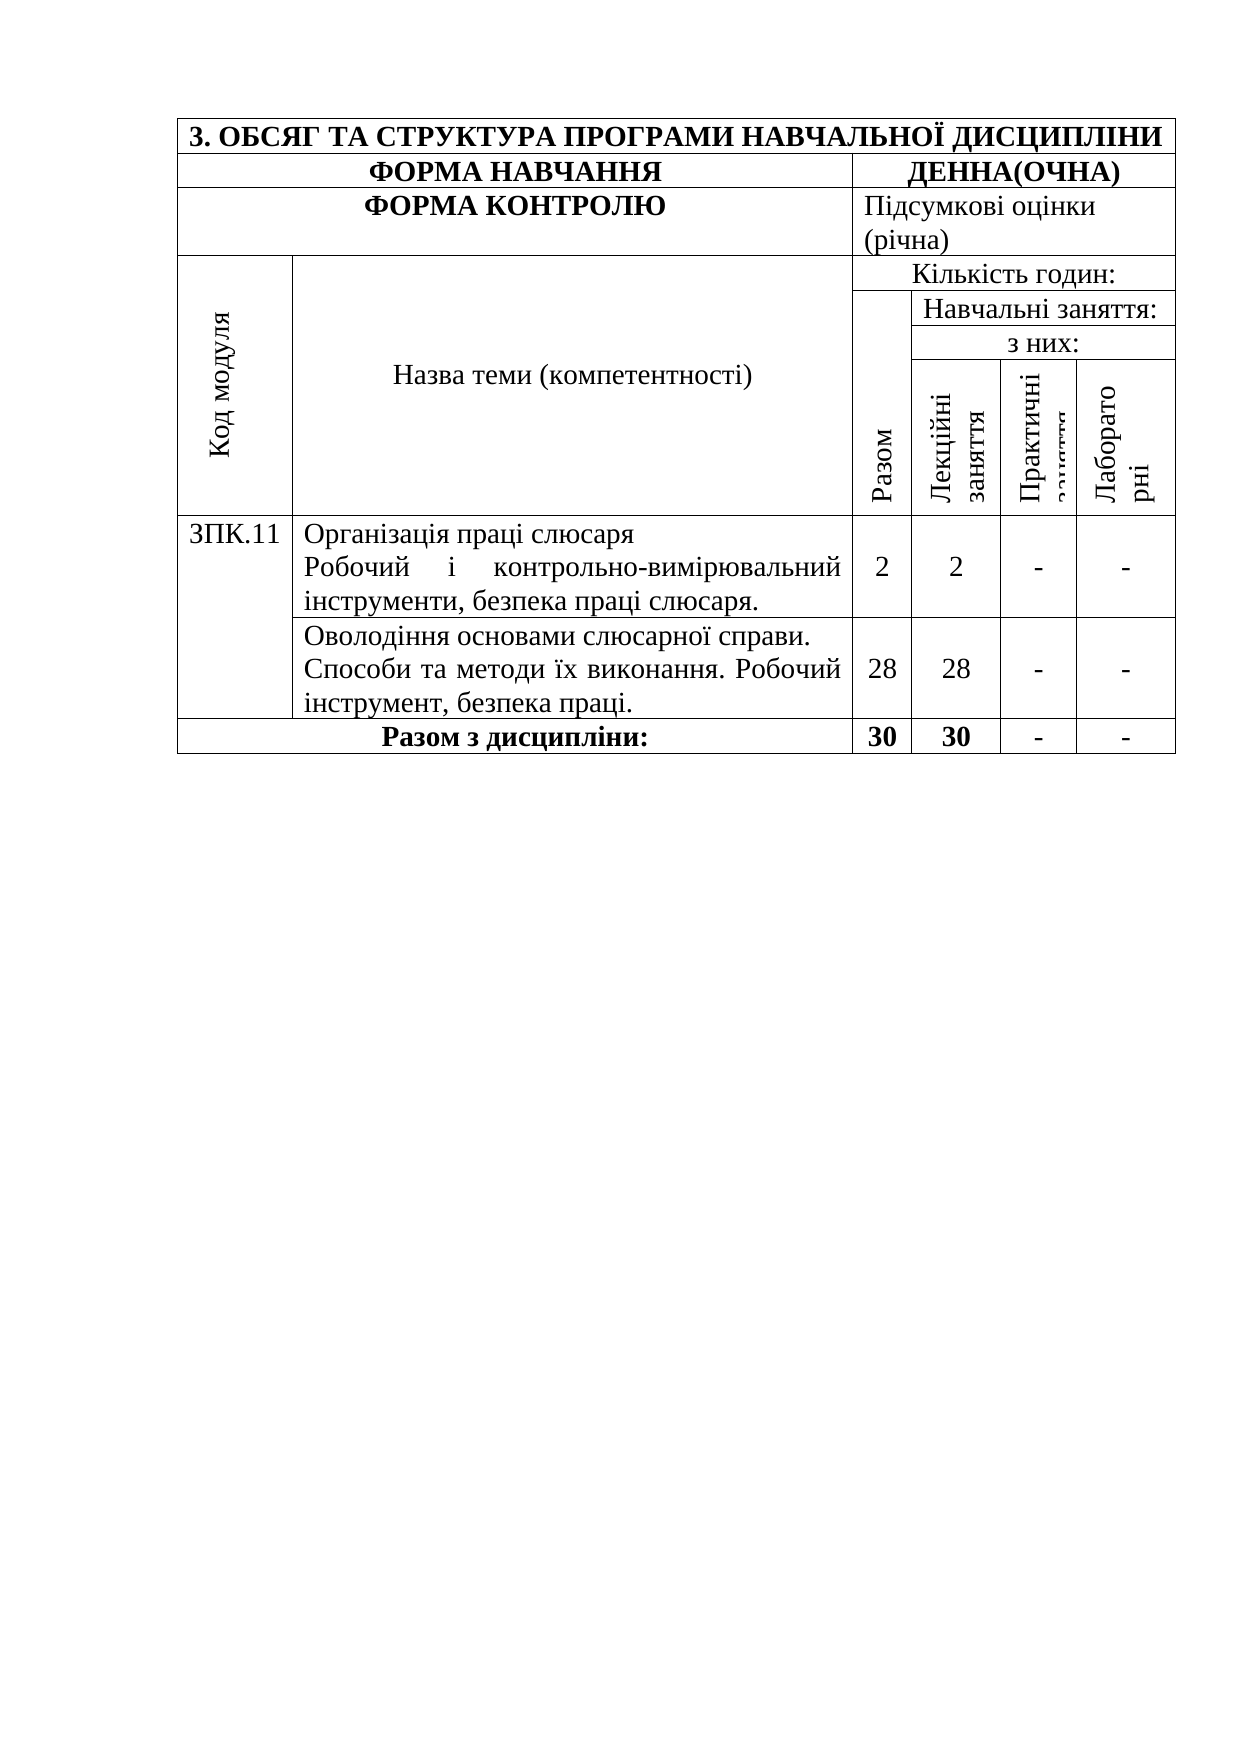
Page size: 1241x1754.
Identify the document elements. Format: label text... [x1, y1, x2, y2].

table_cell 2 [912, 516, 1000, 617]
table_header 3. ОБСЯГ ТА СТРУКТУРА ПРОГРАМИ НАВЧАЛЬНОЇ ДИСЦИПЛІНИ [178, 119, 1175, 153]
table_cell Кількість годин: [853, 256, 1175, 290]
table_cell Разом [853, 291, 911, 515]
table_cell з них: [912, 326, 1175, 359]
table_cell - [1001, 516, 1076, 617]
table_cell - [1077, 618, 1175, 718]
table_cell ФОРМА КОНТРОЛЮ [178, 188, 852, 255]
table_cell ЗПК.11 [178, 516, 292, 718]
table_cell Код модуля [178, 256, 292, 515]
table_cell - [1001, 618, 1076, 718]
table_cell Разом з дисципліни: [178, 719, 852, 753]
table_cell - [1077, 516, 1175, 617]
table_cell Оволодіння основами слюсарної справи. Способи та методи їх виконання. Робочий інструмент, безпека праці. [293, 618, 852, 718]
table_cell 30 [912, 719, 1000, 753]
table_cell 28 [912, 618, 1000, 718]
table_cell - [1001, 719, 1076, 753]
table_cell - [1077, 719, 1175, 753]
table_cell Лабораторні заняття [1077, 360, 1175, 515]
table_cell Назва теми (компетентності) [293, 256, 852, 515]
table_cell ДЕННА(ОЧНА) [853, 154, 1175, 187]
table_cell Практичні заняття [1001, 360, 1076, 515]
table_cell 28 [853, 618, 911, 718]
table_cell 2 [853, 516, 911, 617]
table_cell ФОРМА НАВЧАННЯ [178, 154, 852, 187]
table_cell Навчальні заняття: [912, 291, 1175, 324]
table_cell 30 [853, 719, 911, 753]
table_cell Лекційні заняття [912, 360, 1000, 515]
table_cell Організація праці слюсаря Робочий і контрольно-вимірювальний інструменти, безпека праці слюсаря. [293, 516, 852, 617]
table_cell Підсумкові оцінки (річна) [853, 188, 1175, 255]
